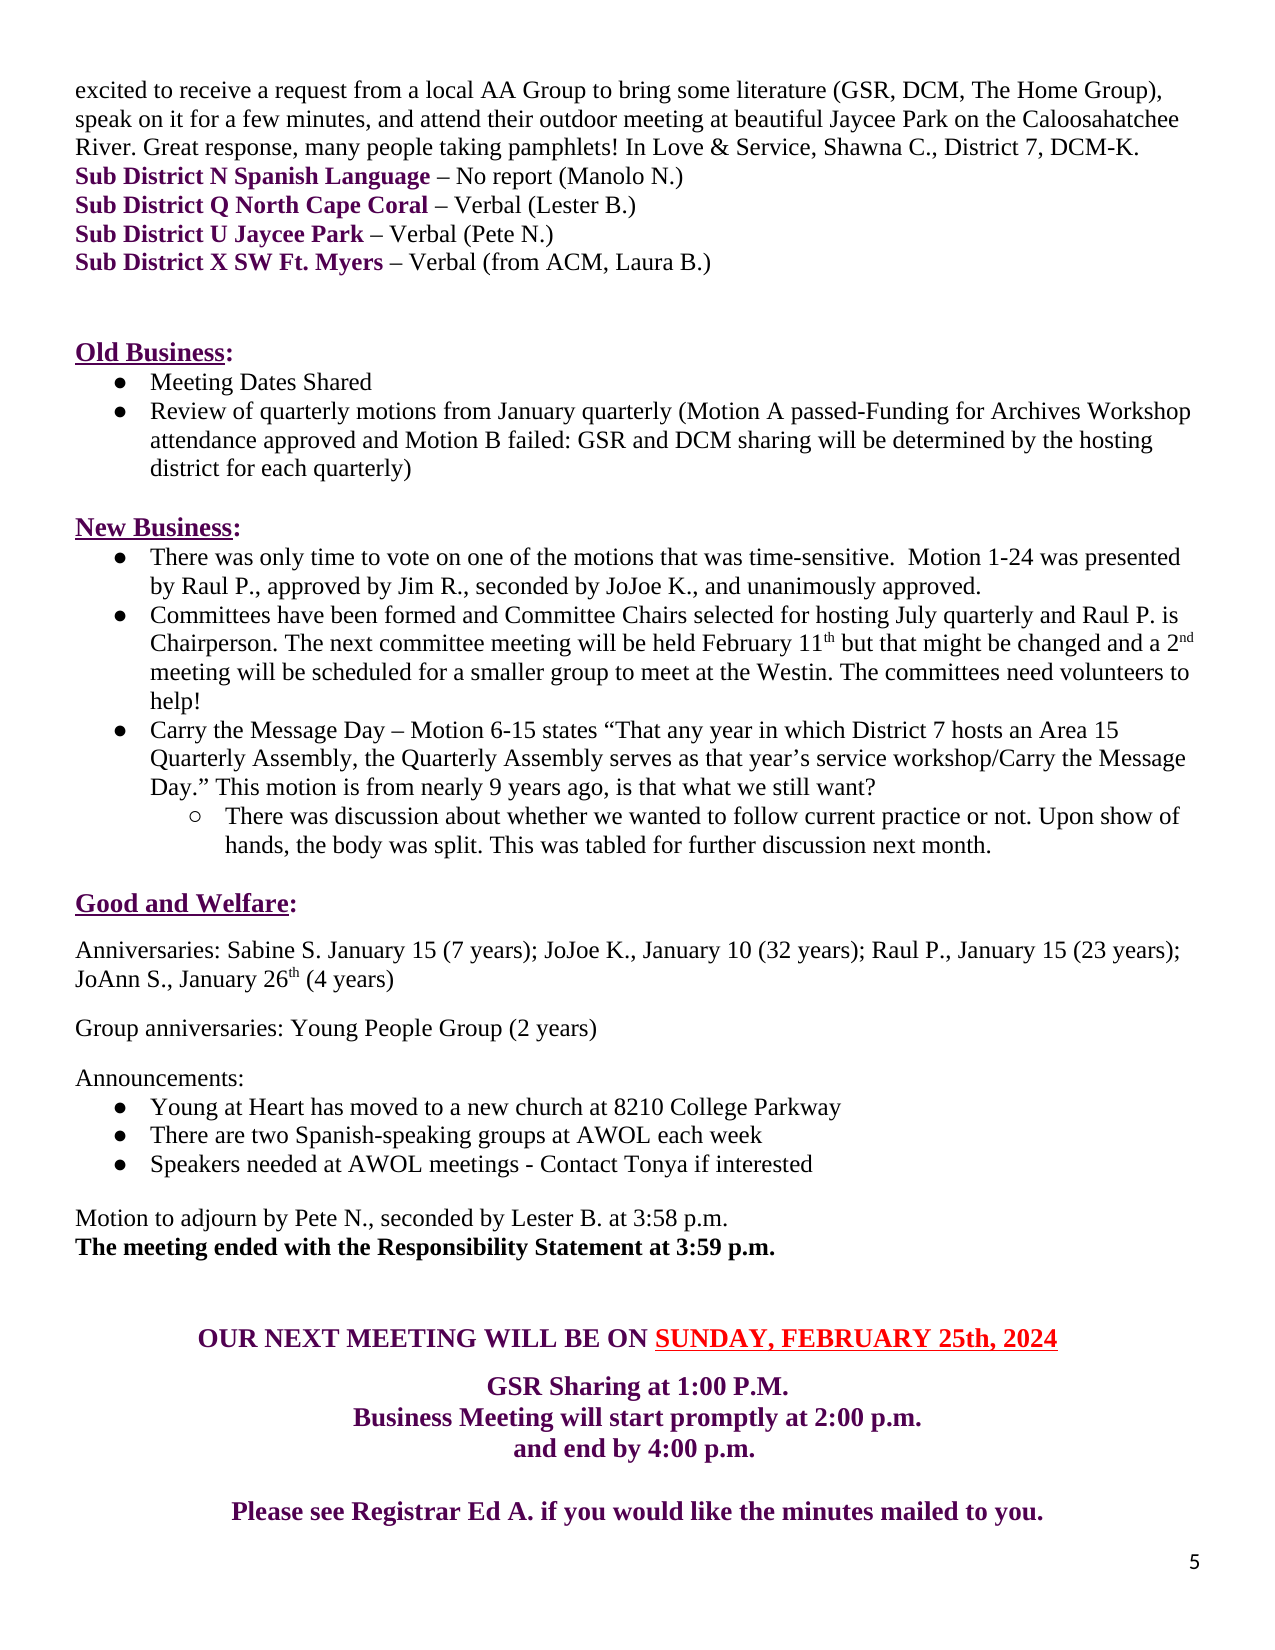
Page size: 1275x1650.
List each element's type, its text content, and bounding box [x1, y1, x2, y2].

text GSR Sharing at 1:00 P.M. [75, 1370, 1200, 1401]
list Speakers needed at AWOL meetings - Contact Tonya if interested [112, 1149, 1200, 1178]
list There was only time to vote on one of the motions that was time-sensitive. Motion 1-24 was presented by Raul P., approved by Jim R., seconded by JoJoe K., and unanimously approved. [112, 542, 1200, 600]
list Meeting Dates Shared [112, 367, 1200, 396]
text Sub District Q North Cape Coral – Verbal (Lester B.) [75, 190, 1200, 219]
text and end by 4:00 p.m. [75, 1433, 1200, 1464]
list There was discussion about whether we wanted to follow current practice or not. Upon show of hands, the body was split. This was tabled for further discussion next month. [187, 801, 1200, 858]
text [75, 75, 1200, 161]
text Please see Registrar Ed A. if you would like the minutes mailed to you. [75, 1495, 1200, 1526]
text Sub District N Spanish Language – No report (Manolo N.) [75, 161, 1200, 190]
list There are two Spanish-speaking groups at AWOL each week [112, 1120, 1200, 1149]
list Young at Heart has moved to a new church at 8210 College Parkway [112, 1092, 1200, 1120]
text Good and Welfare: [75, 887, 1200, 918]
list Review of quarterly motions from January quarterly (Motion A passed-Funding for Archives Workshop attendance approved and Motion B failed: GSR and DCM sharing will be determined by the hosting district for each quarterly) [112, 396, 1200, 482]
text Sub District X SW Ft. Myers – Verbal (from ACM, Laura B.) [75, 247, 1200, 276]
list Committees have been formed and Committee Chairs selected for hosting July quarterly and Raul P. is Chairperson. The next committee meeting will be held February 11th but that might be changed and a 2nd meeting will be scheduled for a smaller group to meet at the Westin. The committees need volunteers to help! [112, 600, 1200, 715]
text Announcements: [75, 1063, 1200, 1092]
text New Business: [75, 511, 1200, 542]
text Anniversaries: Sabine S. January 15 (7 years); JoJoe K., January 10 (32 years); Raul P., January 15 (23 years); JoAnn S., January 26th (4 years) [75, 935, 1200, 992]
list Carry the Message Day – Motion 6-15 states “That any year in which District 7 hosts an Area 15 Quarterly Assembly, the Quarterly Assembly serves as that year’s service workshop/Carry the Message Day.” This motion is from nearly 9 years ago, is that what we still want? [112, 715, 1200, 801]
text OUR NEXT MEETING WILL BE ON SUNDAY, FEBRUARY 25th, 2024 [75, 1322, 1200, 1354]
text Motion to adjourn by Pete N., seconded by Lester B. at 3:58 p.m. [75, 1203, 1200, 1232]
text Sub District U Jaycee Park – Verbal (Pete N.) [75, 219, 1200, 247]
text Business Meeting will start promptly at 2:00 p.m. [75, 1401, 1200, 1433]
text The meeting ended with the Responsibility Statement at 3:59 p.m. [75, 1232, 1200, 1260]
text Group anniversaries: Young People Group (2 years) [75, 1013, 1200, 1042]
text Old Business: [75, 336, 1200, 367]
